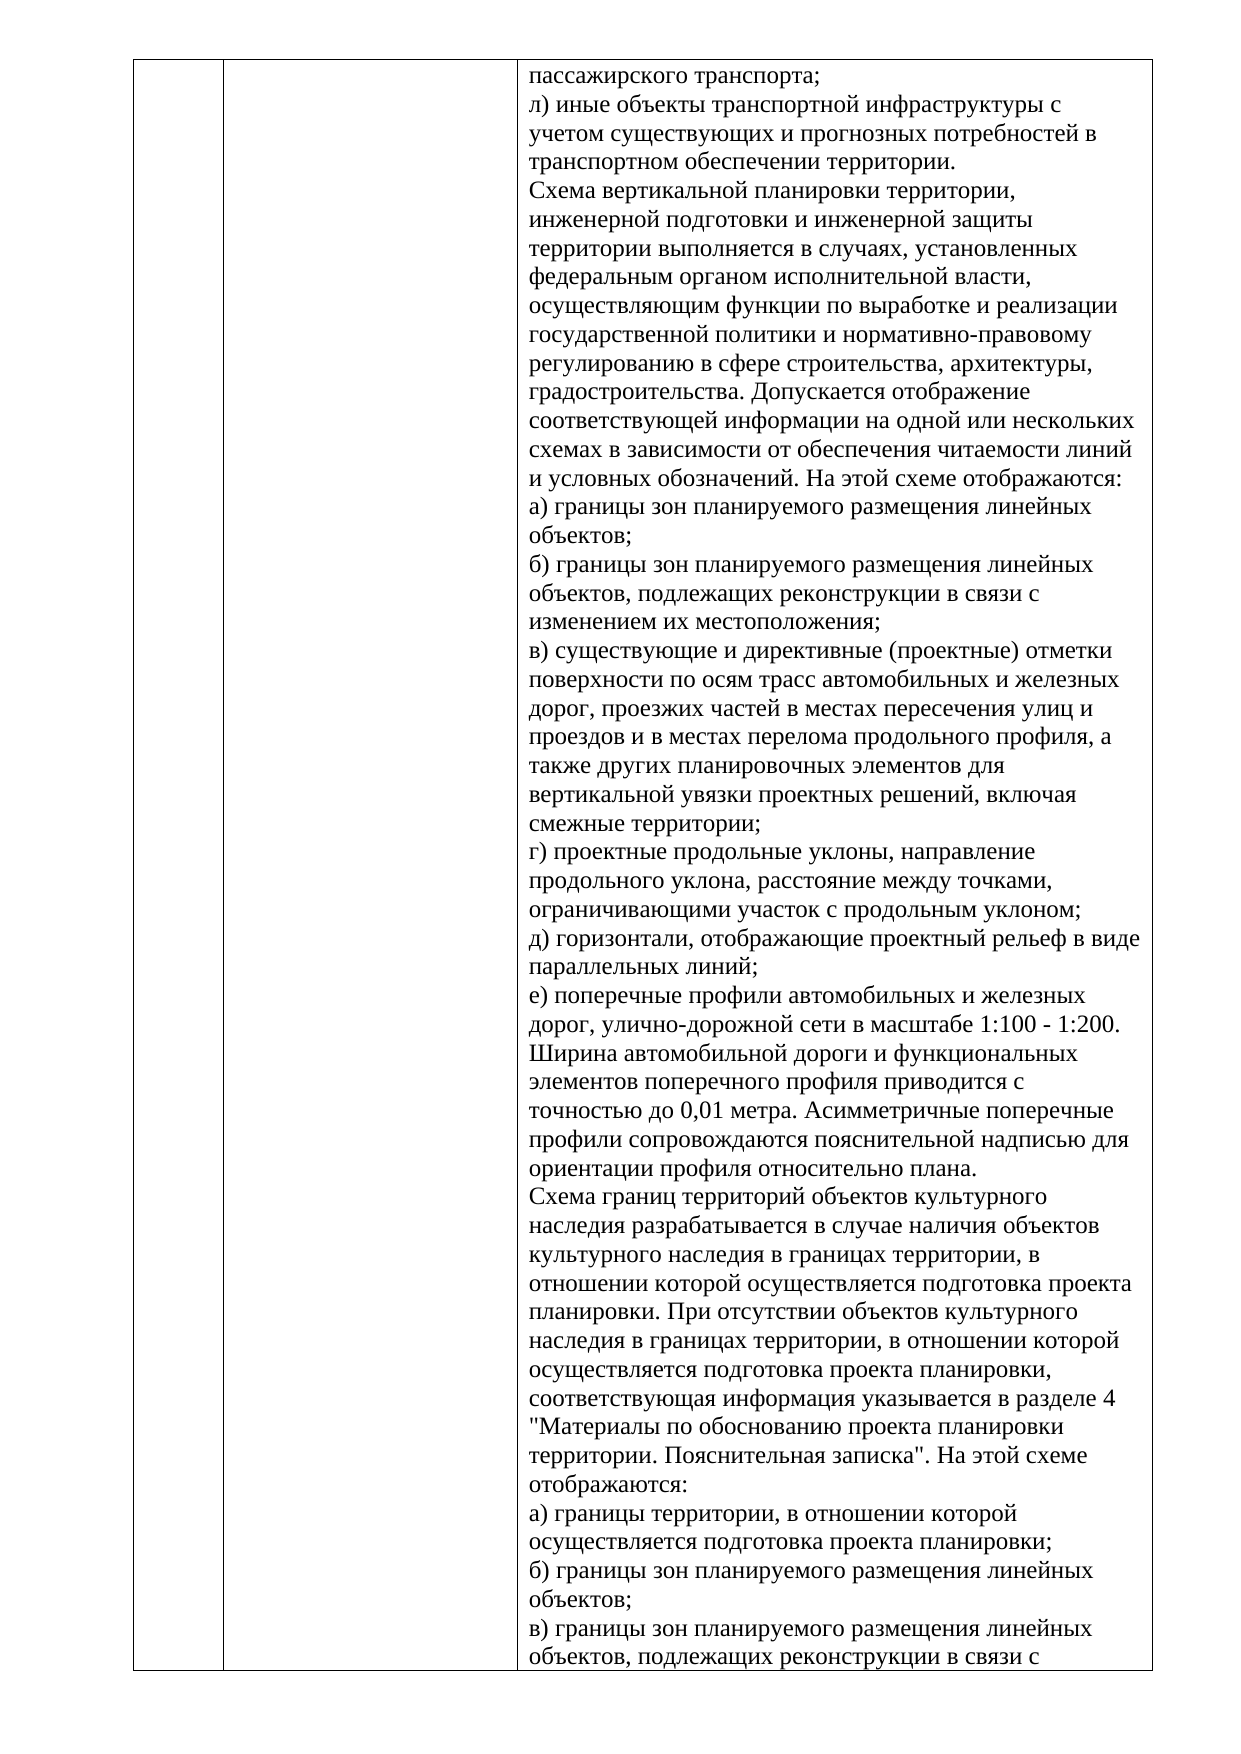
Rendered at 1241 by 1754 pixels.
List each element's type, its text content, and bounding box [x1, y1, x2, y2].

table_cell 9 [134, 60, 223, 1670]
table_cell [518, 60, 1152, 1670]
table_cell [224, 60, 517, 1670]
